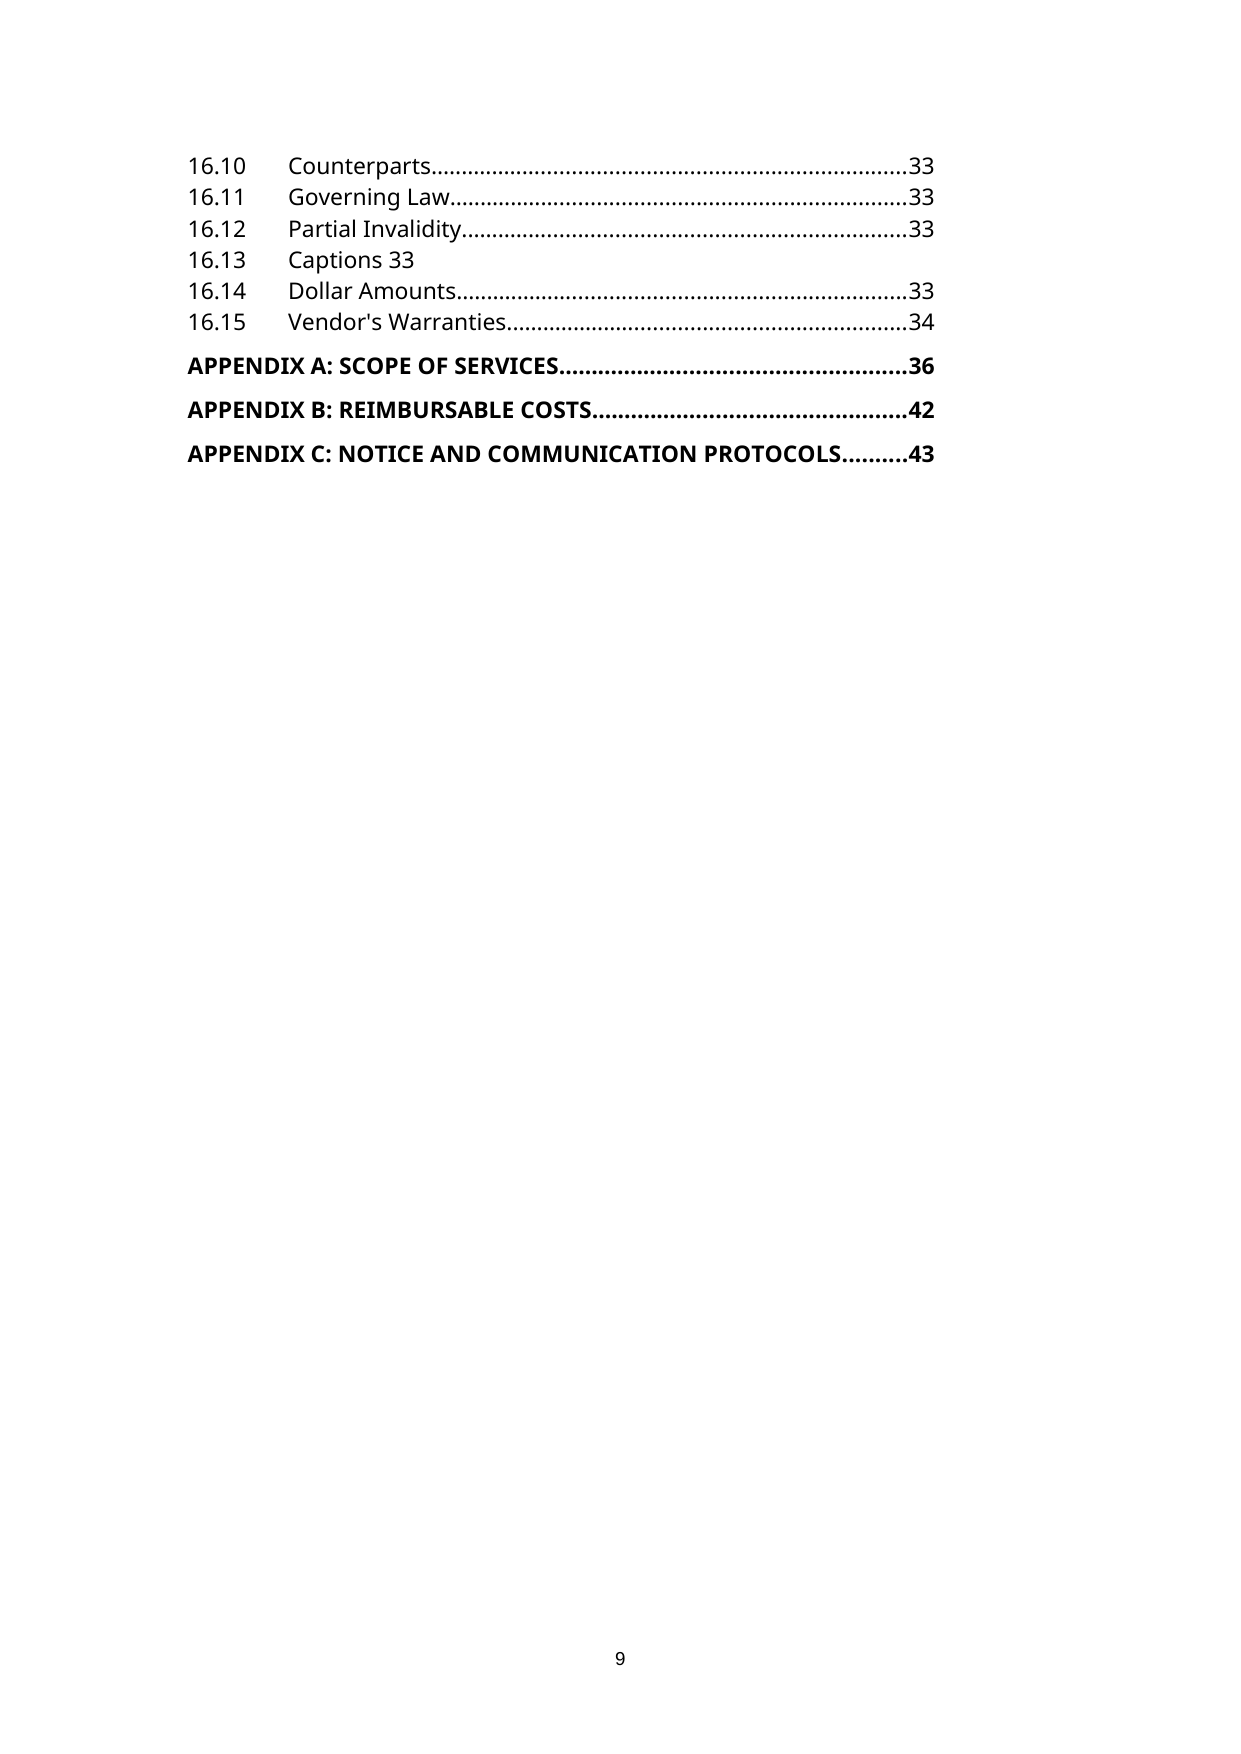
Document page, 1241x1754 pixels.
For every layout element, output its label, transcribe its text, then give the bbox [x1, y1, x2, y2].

text 16.15 Vendor's Warranties 34 [187, 306, 934, 337]
text APPENDIX B: REIMBURSABLE COSTS 42 [187, 394, 934, 425]
text 16.12 Partial Invalidity 33 [187, 212, 934, 244]
text 16.13 Captions 33 [187, 244, 934, 275]
text 16.10 Counterparts 33 [187, 150, 934, 181]
text 16.14 Dollar Amounts 33 [187, 275, 934, 306]
text APPENDIX C: NOTICE AND COMMUNICATION PROTOCOLS 43 [187, 437, 934, 469]
text 16.11 Governing Law 33 [187, 181, 934, 212]
text APPENDIX A: SCOPE OF SERVICES 36 [187, 350, 934, 381]
